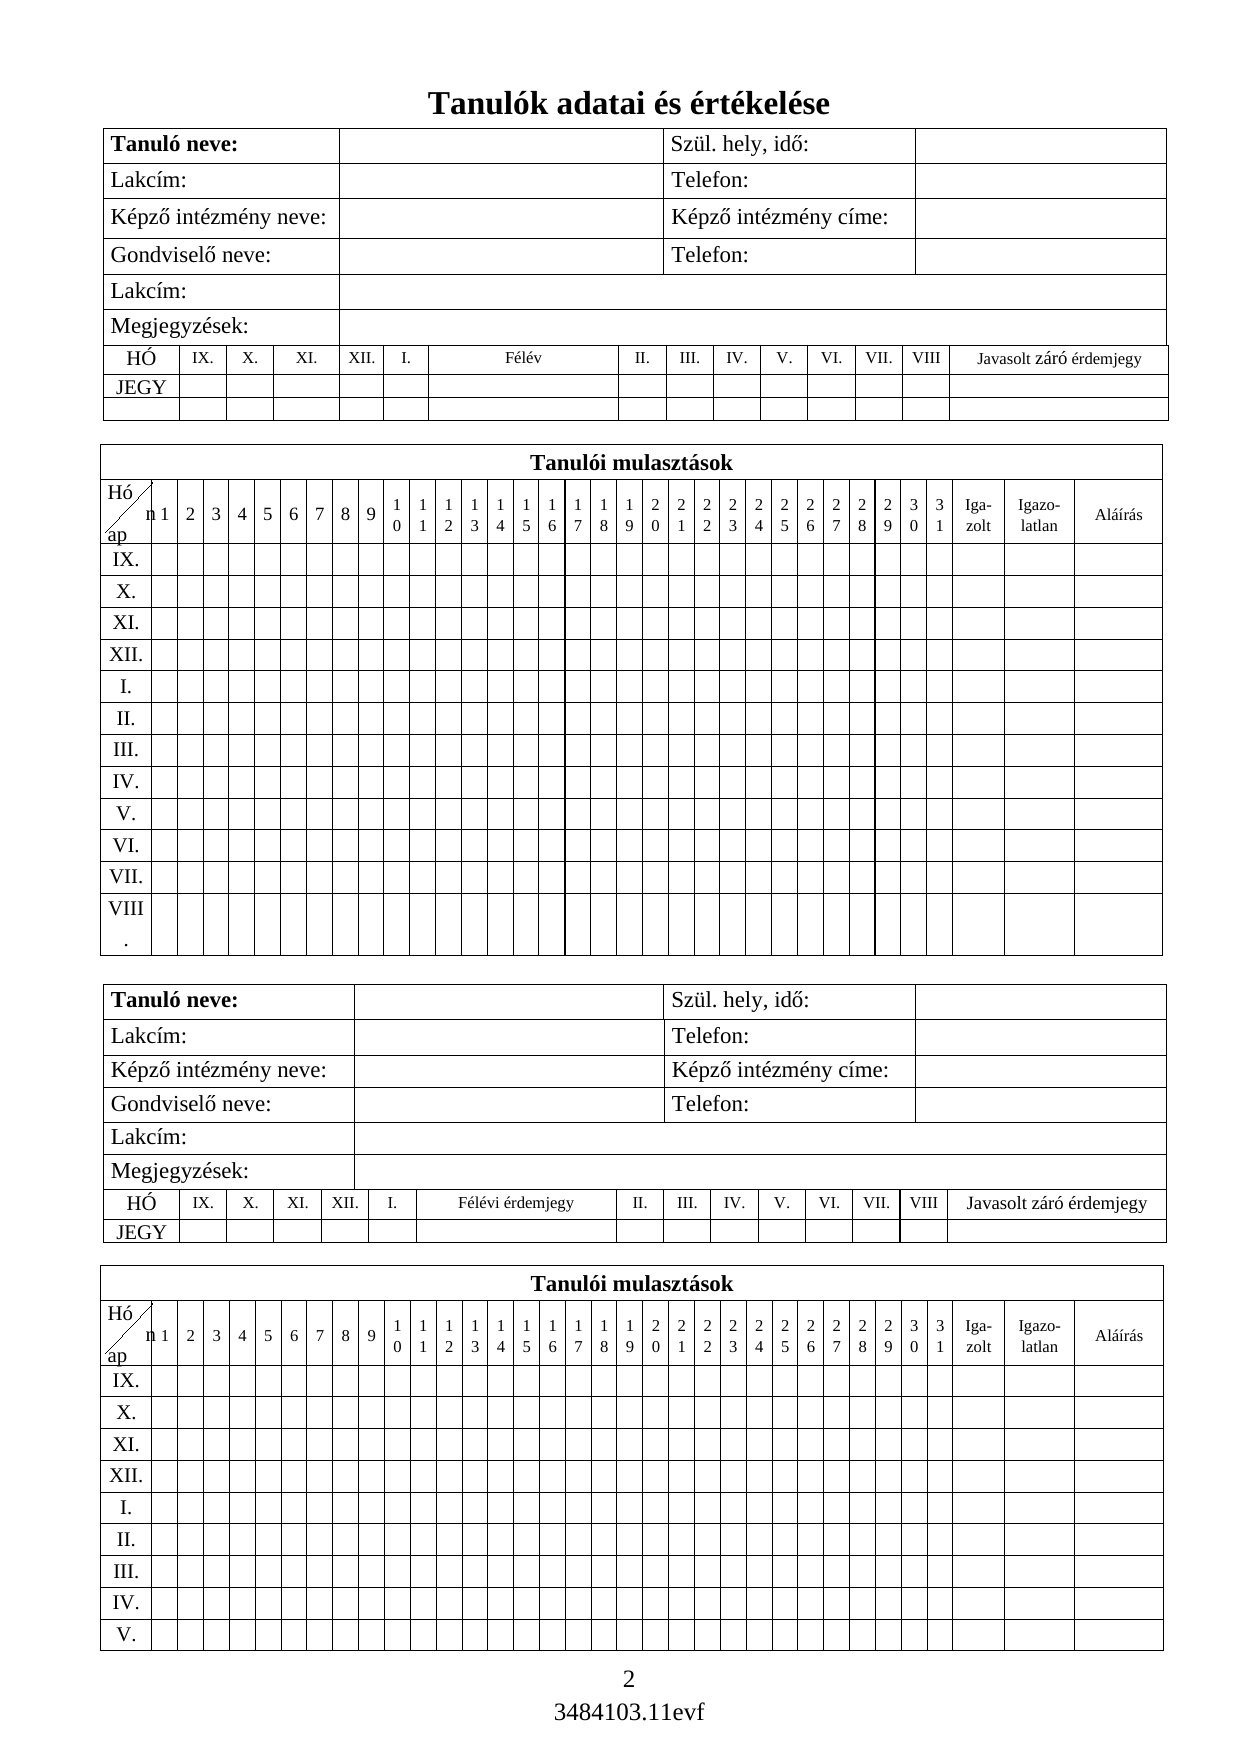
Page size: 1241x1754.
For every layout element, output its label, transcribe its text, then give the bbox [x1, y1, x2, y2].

table_cell [256, 1524, 281, 1555]
table_cell [824, 735, 849, 766]
table_cell Aláírás [1075, 1301, 1163, 1364]
table_cell [152, 1429, 177, 1460]
table_cell [850, 1493, 875, 1523]
table_cell [798, 1461, 823, 1492]
table_cell [359, 608, 383, 639]
table_cell [824, 1524, 849, 1555]
table_cell [950, 398, 1168, 420]
table_cell [903, 375, 949, 397]
table_cell [103, 1243, 179, 1265]
table_cell [514, 1556, 539, 1587]
table_cell [808, 398, 855, 420]
table_cell [798, 576, 823, 607]
table_cell [773, 1556, 797, 1587]
table_cell [928, 1461, 952, 1492]
table_cell [355, 1123, 1166, 1154]
table_cell Tanulói mulasztások [101, 445, 1162, 479]
table_cell [901, 1220, 947, 1242]
table_cell [824, 1493, 849, 1523]
table_cell Hó nap [101, 1301, 151, 1364]
table_cell [824, 1556, 849, 1587]
table_cell [901, 608, 926, 639]
table_cell [411, 1556, 436, 1587]
table_cell [152, 862, 177, 893]
table_cell [746, 576, 771, 607]
table_cell [307, 544, 332, 575]
table_cell [916, 239, 1166, 274]
table_cell [566, 1556, 591, 1587]
table_cell [617, 799, 642, 829]
table_cell [617, 1524, 642, 1555]
table_cell [463, 1588, 487, 1619]
table_cell [850, 640, 874, 670]
table_cell [805, 1243, 853, 1265]
table_cell [798, 1493, 823, 1523]
table_cell [902, 1461, 927, 1492]
table_cell Félévi érdemjegy [417, 1190, 616, 1219]
table_cell [333, 1620, 358, 1650]
table_cell [643, 767, 668, 797]
table_cell [566, 1620, 591, 1650]
table_cell [540, 1461, 565, 1492]
table_cell [928, 1429, 952, 1460]
table_cell [204, 703, 228, 734]
table_cell [437, 1556, 462, 1587]
table_cell [721, 1556, 746, 1587]
table_cell [902, 1588, 927, 1619]
table_cell [746, 544, 771, 575]
table_cell [669, 894, 694, 955]
table_cell [369, 1220, 416, 1242]
table_cell [514, 671, 538, 702]
table_cell [359, 1461, 384, 1492]
table_cell [1075, 1620, 1163, 1650]
table_cell [437, 1524, 462, 1555]
table_cell [853, 1243, 900, 1265]
table_cell [359, 544, 383, 575]
table_cell [746, 640, 771, 670]
table_cell [229, 894, 254, 955]
table_cell [514, 640, 538, 670]
table_cell [798, 608, 823, 639]
table_cell [229, 576, 254, 607]
table_cell [333, 1493, 358, 1523]
table_cell [669, 830, 694, 861]
table_cell [410, 640, 435, 670]
table_cell [695, 894, 719, 955]
table_cell [1075, 1429, 1163, 1460]
table_cell [876, 1366, 901, 1396]
table_cell [514, 1493, 539, 1523]
table_cell [1075, 640, 1162, 670]
table_cell 10 [385, 1301, 410, 1364]
table_cell [488, 671, 513, 702]
table_cell [384, 735, 409, 766]
table_cell [953, 1588, 1004, 1619]
table_cell 6 [282, 1301, 306, 1364]
table_cell VIII [901, 1190, 947, 1219]
table_cell [359, 1429, 384, 1460]
table_cell 13 [462, 480, 487, 543]
table_cell [384, 421, 428, 444]
table_cell [1005, 1397, 1074, 1428]
table_cell [643, 671, 668, 702]
table_cell Javasolt záró érdemjegy [948, 1190, 1166, 1219]
table_cell [876, 1524, 901, 1555]
table_cell [359, 767, 383, 797]
table_cell [591, 703, 616, 734]
table_cell [901, 671, 926, 702]
table_cell Megjegyzések: [104, 310, 339, 344]
table_cell [592, 1366, 616, 1396]
table_cell [282, 1588, 306, 1619]
table_cell [385, 1461, 410, 1492]
table_cell [876, 640, 900, 670]
table_cell [274, 398, 339, 420]
table_cell [255, 544, 280, 575]
table_cell [824, 703, 849, 734]
table_cell [824, 576, 849, 607]
table_cell [617, 1556, 642, 1587]
table_cell [1005, 799, 1074, 829]
table_cell [927, 608, 952, 639]
table_cell [720, 830, 745, 861]
table_cell [695, 1588, 720, 1619]
table_cell [1005, 608, 1074, 639]
table_cell [806, 1220, 852, 1242]
table_cell Megjegyzések: [104, 1155, 354, 1189]
table_cell [747, 1493, 772, 1523]
table_cell [1075, 1366, 1163, 1396]
table_cell [462, 894, 487, 955]
table_cell [695, 576, 719, 607]
table_cell [619, 375, 666, 397]
table_cell [669, 735, 694, 766]
table_cell [772, 830, 797, 861]
table_cell XI. [274, 1190, 321, 1219]
table_cell [916, 164, 1166, 198]
table_cell [850, 671, 874, 702]
table_cell [901, 735, 926, 766]
table_cell [617, 1461, 642, 1492]
table_cell [592, 1397, 616, 1428]
table_cell [463, 1429, 487, 1460]
table_cell [876, 671, 900, 702]
table_cell [384, 862, 409, 893]
table_cell [462, 799, 487, 829]
table_cell [540, 1588, 565, 1619]
table_cell [928, 1524, 952, 1555]
table_cell I. [369, 1190, 416, 1219]
table_cell III. [667, 346, 713, 374]
table_cell [307, 576, 332, 607]
table_cell [204, 576, 228, 607]
table_cell [856, 375, 902, 397]
table_cell [411, 1429, 436, 1460]
table_cell [566, 1366, 591, 1396]
table_cell [619, 421, 666, 444]
table_cell [178, 608, 203, 639]
table_cell [229, 735, 254, 766]
table_cell [666, 421, 713, 444]
table_cell [850, 1524, 875, 1555]
table_cell [359, 1556, 384, 1587]
table_cell [1005, 1366, 1074, 1396]
table_cell 8 [333, 480, 358, 543]
table_cell [410, 544, 435, 575]
table_cell [1075, 894, 1162, 955]
table_cell [902, 1493, 927, 1523]
table_cell [773, 1366, 797, 1396]
table_cell [720, 735, 745, 766]
table_cell [539, 703, 564, 734]
table_cell [1005, 1429, 1074, 1460]
table_cell [152, 544, 177, 575]
table_cell 11 [410, 480, 435, 543]
table_cell [927, 799, 952, 829]
table_cell [204, 735, 228, 766]
table_cell [539, 862, 564, 893]
table_cell [488, 1397, 513, 1428]
table_cell [617, 703, 642, 734]
table_cell [428, 421, 618, 444]
table_cell Félév [429, 346, 618, 374]
table_cell 16 [540, 1301, 565, 1364]
table_cell [695, 1524, 720, 1555]
table_cell [1075, 1397, 1163, 1428]
table_cell [928, 1397, 952, 1428]
table_cell [229, 671, 254, 702]
table_cell [772, 862, 797, 893]
table_cell [281, 767, 306, 797]
table_cell V. [759, 1190, 805, 1219]
table_cell [333, 1461, 358, 1492]
table_cell [281, 894, 306, 955]
table_cell [359, 1397, 384, 1428]
table_cell [566, 767, 590, 797]
table_cell [384, 894, 409, 955]
table_cell [798, 862, 823, 893]
table_cell [824, 671, 849, 702]
table_cell [540, 1397, 565, 1428]
table_cell [230, 1366, 255, 1396]
table_cell [592, 1493, 616, 1523]
table_cell VII. [853, 1190, 899, 1219]
table_cell [488, 544, 513, 575]
table_cell [850, 1366, 875, 1396]
table_cell [772, 671, 797, 702]
table_cell 28 [850, 1301, 875, 1364]
table_cell [901, 576, 926, 607]
table_cell [359, 671, 383, 702]
table_cell [669, 862, 694, 893]
table_cell [746, 862, 771, 893]
table_cell [256, 1429, 281, 1460]
table_cell [1075, 608, 1162, 639]
table_cell 2 [178, 480, 203, 543]
table_cell II. [619, 346, 666, 374]
table_cell 12 [436, 480, 461, 543]
table_cell [385, 1556, 410, 1587]
table_cell [256, 1620, 281, 1650]
table_cell [539, 767, 564, 797]
table_cell [540, 1524, 565, 1555]
table_cell [333, 1429, 358, 1460]
table_cell [876, 1429, 901, 1460]
table_cell [927, 703, 952, 734]
table_cell Igazo- latlan [1005, 480, 1074, 543]
table_cell [178, 1556, 203, 1587]
table_cell [901, 862, 926, 893]
table_cell [1075, 671, 1162, 702]
table_cell [488, 1556, 513, 1587]
table_cell [152, 1366, 177, 1396]
table_cell [429, 375, 618, 397]
table_cell [850, 703, 874, 734]
table_cell Telefon: [664, 164, 915, 198]
table_cell [798, 544, 823, 575]
table_cell [720, 671, 745, 702]
table_cell [539, 830, 564, 861]
table_cell [927, 640, 952, 670]
table_cell 9 [359, 480, 383, 543]
table_cell [385, 1620, 410, 1650]
table_cell [333, 1366, 358, 1396]
table_cell [773, 1493, 797, 1523]
table_cell [669, 767, 694, 797]
table_cell [824, 862, 849, 893]
table_cell 14 [488, 1301, 513, 1364]
table_cell [643, 862, 668, 893]
table_cell [384, 608, 409, 639]
table_cell IV. [711, 1190, 758, 1219]
table_cell [617, 830, 642, 861]
table_cell [617, 735, 642, 766]
table_cell [340, 239, 663, 274]
table_cell [667, 375, 713, 397]
table_cell [307, 1461, 332, 1492]
table_cell [229, 799, 254, 829]
table_cell [339, 421, 384, 444]
table_cell Iga- zolt [953, 1301, 1004, 1364]
table_cell [773, 1620, 797, 1650]
table_cell [152, 830, 177, 861]
table_cell VII. [856, 346, 902, 374]
table_cell [903, 421, 950, 444]
table_cell [916, 1088, 1166, 1122]
table_cell [953, 862, 1004, 893]
table_cell [539, 894, 564, 955]
table_cell [333, 1524, 358, 1555]
table_cell [333, 1397, 358, 1428]
table_cell [592, 1620, 616, 1650]
table_cell [488, 640, 513, 670]
table_cell Tanulói mulasztások [101, 1266, 1163, 1300]
table_cell [411, 1461, 436, 1492]
table_cell [229, 544, 254, 575]
table_cell [953, 799, 1004, 829]
table_cell [178, 544, 203, 575]
table_cell [307, 894, 332, 955]
table_cell [721, 1366, 746, 1396]
table_cell [721, 1461, 746, 1492]
table_cell [669, 1556, 694, 1587]
table_cell [772, 767, 797, 797]
table_cell Képző intézmény neve: [104, 199, 339, 238]
table_cell [411, 1397, 436, 1428]
table_cell [416, 1243, 616, 1265]
table_cell [876, 1588, 901, 1619]
table_cell [281, 735, 306, 766]
table_cell [462, 862, 487, 893]
table_cell [953, 1366, 1004, 1396]
table_cell [340, 275, 1166, 309]
table_cell [514, 544, 538, 575]
table_cell [1005, 703, 1074, 734]
table_cell [436, 767, 461, 797]
table_cell [540, 1556, 565, 1587]
table_header Tanuló neve: [104, 129, 339, 163]
table_cell 10 [384, 480, 409, 543]
table_cell [1075, 862, 1162, 893]
table_cell [282, 1556, 306, 1587]
table_cell [333, 830, 358, 861]
table_cell [591, 640, 616, 670]
table_cell Telefon: [664, 239, 915, 274]
table_cell [152, 894, 177, 955]
table_cell [462, 830, 487, 861]
table_cell Lakcím: [104, 1020, 354, 1054]
table_cell [322, 1220, 368, 1242]
table_cell Képző intézmény neve: [104, 1056, 354, 1087]
table_cell [204, 1556, 229, 1587]
table_cell VI. [806, 1190, 852, 1219]
table_cell [514, 1397, 539, 1428]
table_cell [566, 576, 590, 607]
table_cell [927, 767, 952, 797]
table_cell [876, 1620, 901, 1650]
table_cell [514, 799, 538, 829]
table_cell [953, 830, 1004, 861]
table_cell [566, 544, 590, 575]
table_cell [385, 1397, 410, 1428]
table_cell [824, 799, 849, 829]
table_cell [669, 1366, 694, 1396]
table_cell 4 [230, 1301, 255, 1364]
table_cell [721, 1429, 746, 1460]
table_cell [204, 894, 228, 955]
table_cell 25 [773, 1301, 797, 1364]
table_cell 1 [152, 480, 177, 543]
table_cell [824, 608, 849, 639]
table_cell [761, 421, 808, 444]
table_cell [384, 375, 428, 397]
table_cell 14 [488, 480, 513, 543]
table_cell [1075, 735, 1162, 766]
table_cell [850, 1397, 875, 1428]
table_cell III. [101, 735, 151, 766]
table_cell 7 [307, 1301, 332, 1364]
table_cell [1075, 767, 1162, 797]
table_cell [566, 608, 590, 639]
table_cell [824, 544, 849, 575]
table_cell [333, 767, 358, 797]
table_cell [274, 421, 339, 444]
table_cell [281, 830, 306, 861]
table_cell [359, 703, 383, 734]
table_cell [772, 608, 797, 639]
table_cell [410, 576, 435, 607]
table_cell [333, 799, 358, 829]
table_cell [669, 671, 694, 702]
table_cell [916, 199, 1166, 238]
table_cell [282, 1620, 306, 1650]
table_cell [256, 1556, 281, 1587]
table_cell [592, 1588, 616, 1619]
table_cell [720, 703, 745, 734]
table_cell [1075, 799, 1162, 829]
table_cell [617, 1397, 642, 1428]
table_cell [488, 735, 513, 766]
table_cell [256, 1493, 281, 1523]
table_cell [256, 1397, 281, 1428]
table_cell [384, 830, 409, 861]
table_cell [355, 1020, 664, 1054]
table_cell [281, 799, 306, 829]
table_cell [359, 862, 383, 893]
table_cell Javasolt záró érdemjegy [950, 346, 1168, 374]
table_cell [340, 310, 1166, 344]
table_cell 7 [307, 480, 332, 543]
table_cell [1075, 544, 1162, 575]
table_cell [876, 830, 900, 861]
table_cell [178, 640, 203, 670]
table_cell [488, 576, 513, 607]
table_cell 31 [927, 480, 952, 543]
table_cell [876, 767, 900, 797]
table_cell [566, 1524, 591, 1555]
table_cell [746, 767, 771, 797]
table_cell [953, 671, 1004, 702]
table_cell [410, 767, 435, 797]
table_cell [747, 1556, 772, 1587]
table_cell [850, 799, 874, 829]
table_cell [255, 830, 280, 861]
table_cell [714, 398, 760, 420]
table_cell [876, 862, 900, 893]
table_cell [282, 1461, 306, 1492]
table_cell [385, 1588, 410, 1619]
table_cell [617, 767, 642, 797]
table_cell [747, 1588, 772, 1619]
table_cell 21 [669, 1301, 694, 1364]
table_cell [178, 830, 203, 861]
table_cell [282, 1397, 306, 1428]
table_cell [902, 1429, 927, 1460]
table_cell [385, 1429, 410, 1460]
table_cell [1075, 703, 1162, 734]
table_cell [1075, 1524, 1163, 1555]
table_cell IX. [101, 544, 151, 575]
table_cell VI. [101, 830, 151, 861]
table_cell [359, 1366, 384, 1396]
table_cell [178, 1461, 203, 1492]
table_cell 9 [359, 1301, 384, 1364]
table_cell [591, 576, 616, 607]
table_cell [566, 1461, 591, 1492]
table_cell [928, 1620, 952, 1650]
table_cell 15 [514, 1301, 539, 1364]
table_cell [876, 894, 900, 955]
table_cell [355, 1056, 664, 1087]
table_cell [746, 671, 771, 702]
table_cell 16 [539, 480, 564, 543]
table_cell [411, 1588, 436, 1619]
table_cell [229, 608, 254, 639]
table_cell [643, 544, 668, 575]
table_cell [617, 862, 642, 893]
table_cell [307, 703, 332, 734]
table_cell [720, 767, 745, 797]
table_cell 25 [772, 480, 797, 543]
table_cell [437, 1620, 462, 1650]
table_cell [695, 830, 719, 861]
table_cell [798, 735, 823, 766]
table_header [916, 129, 1166, 163]
table_cell [695, 1397, 720, 1428]
table_cell [281, 640, 306, 670]
table_cell [462, 640, 487, 670]
table_cell [255, 703, 280, 734]
table_cell [850, 767, 874, 797]
table_cell XI. [101, 608, 151, 639]
table_cell [333, 894, 358, 955]
table_cell [204, 1366, 229, 1396]
table_cell [591, 830, 616, 861]
table_cell [901, 767, 926, 797]
table_cell [948, 1243, 1167, 1265]
table_cell [255, 671, 280, 702]
table_cell [436, 894, 461, 955]
table_cell [178, 576, 203, 607]
table_cell [901, 544, 926, 575]
table_cell 22 [695, 480, 719, 543]
table_cell [333, 544, 358, 575]
table_cell [255, 576, 280, 607]
table_cell [281, 576, 306, 607]
table_cell [876, 1397, 901, 1428]
table_cell [566, 1588, 591, 1619]
table_cell [1005, 671, 1074, 702]
table_cell [643, 799, 668, 829]
table_cell [695, 1429, 720, 1460]
table_cell [178, 862, 203, 893]
table_cell [695, 640, 719, 670]
table_cell [227, 1243, 274, 1265]
table_cell [592, 1429, 616, 1460]
table_cell [384, 398, 428, 420]
table_cell [592, 1461, 616, 1492]
table_cell [307, 862, 332, 893]
table_cell 18 [592, 1301, 616, 1364]
table_cell [664, 1243, 711, 1265]
table_cell [226, 421, 274, 444]
table_cell [410, 671, 435, 702]
table_cell [462, 767, 487, 797]
table_cell X. [227, 346, 273, 374]
table_cell [669, 799, 694, 829]
table_cell [591, 767, 616, 797]
table_cell [669, 1524, 694, 1555]
table_cell [916, 1056, 1166, 1087]
table_cell [321, 1243, 368, 1265]
table_cell 5 [255, 480, 280, 543]
table_cell [255, 767, 280, 797]
table_cell [772, 735, 797, 766]
table_cell [229, 640, 254, 670]
table_cell [566, 830, 590, 861]
table_cell [462, 735, 487, 766]
table_cell III. [664, 1190, 710, 1219]
table_cell [1075, 1556, 1163, 1587]
table_cell [514, 1429, 539, 1460]
table_cell [643, 1397, 668, 1428]
table_cell [204, 1524, 229, 1555]
table_cell [178, 671, 203, 702]
table_cell 21 [669, 480, 694, 543]
table_cell HÓ [104, 346, 179, 374]
table_cell [876, 576, 900, 607]
table_cell Igazo- latlan [1005, 1301, 1074, 1364]
table_cell [463, 1556, 487, 1587]
table_cell [152, 576, 177, 607]
table_cell [410, 608, 435, 639]
table_cell Aláírás [1075, 480, 1162, 543]
table_cell [720, 640, 745, 670]
table_cell [902, 1556, 927, 1587]
table_cell [1005, 830, 1074, 861]
table_cell [721, 1397, 746, 1428]
table_cell [669, 1397, 694, 1428]
table_cell [900, 1243, 947, 1265]
table_cell [340, 375, 383, 397]
table_cell [436, 544, 461, 575]
table_cell [617, 576, 642, 607]
table_cell [850, 1429, 875, 1460]
table_cell [928, 1493, 952, 1523]
table_cell [204, 544, 228, 575]
table_cell [180, 375, 226, 397]
table_cell [591, 544, 616, 575]
table_cell IV. [101, 1588, 151, 1619]
table_cell I. [384, 346, 428, 374]
table_cell [488, 1366, 513, 1396]
table_cell [901, 830, 926, 861]
table_cell [916, 1020, 1166, 1054]
table_cell [488, 894, 513, 955]
table_cell [333, 1588, 358, 1619]
table_cell JEGY [104, 1220, 179, 1242]
table_cell [669, 703, 694, 734]
table_cell 1 [152, 1301, 177, 1364]
table_cell [747, 1461, 772, 1492]
table_cell [204, 1493, 229, 1523]
table_cell [643, 640, 668, 670]
table_cell [711, 1220, 758, 1242]
table_cell [617, 608, 642, 639]
table_cell [746, 735, 771, 766]
table_cell 20 [643, 480, 668, 543]
table_cell [178, 1429, 203, 1460]
table_cell [695, 671, 719, 702]
table_cell [307, 830, 332, 861]
table_cell [437, 1366, 462, 1396]
table_cell [1005, 1588, 1074, 1619]
table_cell III. [101, 1556, 151, 1587]
table_cell [695, 1620, 720, 1650]
table_cell [928, 1588, 952, 1619]
table_cell V. [101, 1620, 151, 1650]
table_cell [178, 703, 203, 734]
table_cell [539, 671, 564, 702]
table_cell [721, 1620, 746, 1650]
table_cell 26 [798, 480, 823, 543]
table_cell [359, 894, 383, 955]
table_cell [747, 1397, 772, 1428]
table_cell [566, 1397, 591, 1428]
table_cell [643, 894, 668, 955]
table_cell [359, 1620, 384, 1650]
table_cell [180, 1220, 226, 1242]
table_cell [798, 1524, 823, 1555]
table_cell [902, 1397, 927, 1428]
table_cell [720, 894, 745, 955]
table_cell 26 [798, 1301, 823, 1364]
table_cell 31 [928, 1301, 952, 1364]
table_cell [281, 608, 306, 639]
table_cell [488, 1524, 513, 1555]
table_cell [274, 1220, 321, 1242]
table_cell [746, 608, 771, 639]
table_cell [1005, 767, 1074, 797]
table_cell [539, 544, 564, 575]
table_cell [385, 1366, 410, 1396]
table_cell [539, 799, 564, 829]
table_cell [410, 830, 435, 861]
table_cell [850, 608, 874, 639]
table_cell 2 [178, 1301, 203, 1364]
table_cell [850, 544, 874, 575]
table_cell [410, 799, 435, 829]
table_cell [824, 1366, 849, 1396]
table_cell [617, 671, 642, 702]
table_cell [953, 894, 1004, 955]
table_cell [747, 1366, 772, 1396]
table_cell I. [101, 671, 151, 702]
table_cell 6 [281, 480, 306, 543]
table_cell [901, 894, 926, 955]
table_cell [514, 1461, 539, 1492]
table_cell [643, 1588, 668, 1619]
table_cell [307, 1588, 332, 1619]
table_cell [953, 703, 1004, 734]
table_cell [152, 608, 177, 639]
table_cell [152, 735, 177, 766]
table_cell [808, 375, 855, 397]
table_cell [927, 544, 952, 575]
table_cell [773, 1461, 797, 1492]
table_cell [307, 1493, 332, 1523]
table_cell [798, 640, 823, 670]
table_cell XI. [274, 346, 339, 374]
table_cell [463, 1493, 487, 1523]
table_cell [953, 1397, 1004, 1428]
table_cell [953, 1620, 1004, 1650]
table_cell [410, 862, 435, 893]
table_cell [695, 1493, 720, 1523]
table_cell [617, 1620, 642, 1650]
table_cell V. [761, 346, 807, 374]
table_cell [669, 1588, 694, 1619]
table_cell [514, 894, 538, 955]
table_cell [411, 1493, 436, 1523]
table_cell [798, 671, 823, 702]
table_cell [850, 1588, 875, 1619]
table_cell [713, 421, 761, 444]
table_cell Gondviselő neve: [104, 239, 339, 274]
table_cell [307, 1524, 332, 1555]
table_cell XII. [322, 1190, 368, 1219]
table_cell 27 [824, 480, 849, 543]
table_cell [643, 1556, 668, 1587]
table_cell [721, 1588, 746, 1619]
table_cell [619, 398, 666, 420]
table_cell 30 [902, 1301, 927, 1364]
table_cell [876, 703, 900, 734]
table_cell 29 [876, 480, 900, 543]
table_cell [152, 799, 177, 829]
table_cell [927, 671, 952, 702]
table_cell [643, 703, 668, 734]
table_cell [230, 1620, 255, 1650]
table_cell [514, 1524, 539, 1555]
table_cell [204, 1397, 229, 1428]
table_cell [436, 735, 461, 766]
table_cell [1005, 576, 1074, 607]
table_cell 22 [695, 1301, 720, 1364]
table_cell [333, 703, 358, 734]
table_cell [591, 671, 616, 702]
table_cell [340, 164, 663, 198]
table_cell [1075, 830, 1162, 861]
table_cell 23 [721, 1301, 746, 1364]
table_cell [429, 398, 618, 420]
table_cell [255, 894, 280, 955]
table_cell [850, 830, 874, 861]
table_cell [669, 1461, 694, 1492]
table_cell VIII [903, 346, 949, 374]
table_cell [902, 1524, 927, 1555]
table_cell [463, 1397, 487, 1428]
table_cell [282, 1524, 306, 1555]
table_cell [359, 1493, 384, 1523]
table_cell [772, 576, 797, 607]
table_cell [333, 862, 358, 893]
table_cell [540, 1429, 565, 1460]
table_cell IV. [101, 767, 151, 797]
table_cell [178, 1620, 203, 1650]
table_header Szül. hely, idő: [664, 985, 915, 1019]
table_cell [798, 894, 823, 955]
table_cell [824, 894, 849, 955]
table_cell [695, 1461, 720, 1492]
table_cell Telefon: [665, 1020, 915, 1054]
table_cell [488, 1493, 513, 1523]
table_cell [204, 767, 228, 797]
table_cell [307, 671, 332, 702]
table_cell [824, 1620, 849, 1650]
table_cell [953, 640, 1004, 670]
table_header Szül. hely, idő: [664, 129, 915, 163]
table_cell [643, 1620, 668, 1650]
table_cell [355, 1155, 1166, 1189]
table_cell 3 [204, 480, 228, 543]
table_cell [152, 1461, 177, 1492]
table_cell X. [101, 1397, 151, 1428]
table_cell [540, 1366, 565, 1396]
table_cell [850, 735, 874, 766]
table_cell [204, 799, 228, 829]
table_cell Hó nap [101, 480, 151, 543]
table_cell [591, 799, 616, 829]
table_cell Képző intézmény címe: [664, 199, 915, 238]
table_cell [714, 375, 760, 397]
table_cell [488, 608, 513, 639]
table_cell [592, 1556, 616, 1587]
table_cell [340, 398, 383, 420]
table_cell [591, 862, 616, 893]
table_cell [720, 576, 745, 607]
table_cell [927, 576, 952, 607]
table_cell [204, 1461, 229, 1492]
table_cell [876, 544, 900, 575]
table_cell [152, 1588, 177, 1619]
table_cell [824, 1429, 849, 1460]
table_cell [333, 671, 358, 702]
table_cell 3 [204, 1301, 229, 1364]
table_cell [152, 1556, 177, 1587]
table_cell [437, 1397, 462, 1428]
table_cell [488, 830, 513, 861]
table_cell [746, 799, 771, 829]
table_cell [307, 640, 332, 670]
table_cell [759, 1220, 805, 1242]
table_cell Képző intézmény címe: [665, 1056, 915, 1087]
table_cell [695, 799, 719, 829]
table_cell [643, 1461, 668, 1492]
table_cell [514, 1366, 539, 1396]
table_cell [539, 735, 564, 766]
table_header [355, 985, 663, 1019]
table_cell [514, 735, 538, 766]
table_cell [1005, 1556, 1074, 1587]
table_cell [230, 1556, 255, 1587]
table_cell [566, 1429, 591, 1460]
table_cell [591, 894, 616, 955]
table_cell [772, 703, 797, 734]
table_cell [643, 735, 668, 766]
table_cell [566, 671, 590, 702]
table_cell [903, 398, 949, 420]
table_cell [152, 703, 177, 734]
table_cell [281, 862, 306, 893]
table_cell [229, 862, 254, 893]
table_cell [1005, 894, 1074, 955]
table_cell [340, 199, 663, 238]
table_cell [798, 799, 823, 829]
table_cell [333, 608, 358, 639]
table_cell [462, 671, 487, 702]
table_cell [566, 862, 590, 893]
table_cell [152, 767, 177, 797]
table_cell [255, 608, 280, 639]
table_cell [566, 799, 590, 829]
table_cell IX. [101, 1366, 151, 1396]
table_cell [695, 1366, 720, 1396]
table_cell [824, 1461, 849, 1492]
table_cell [711, 1243, 758, 1265]
table_cell [747, 1429, 772, 1460]
table_cell [746, 703, 771, 734]
table_cell 19 [617, 480, 642, 543]
table_cell [152, 1524, 177, 1555]
table_cell [855, 421, 902, 444]
table_cell [307, 1429, 332, 1460]
table_cell [876, 1461, 901, 1492]
table_cell [798, 1397, 823, 1428]
table_cell [463, 1461, 487, 1492]
table_cell [876, 608, 900, 639]
table_cell [592, 1524, 616, 1555]
table_cell [282, 1429, 306, 1460]
table_cell [1005, 1461, 1074, 1492]
table_cell [281, 671, 306, 702]
table_cell [746, 894, 771, 955]
table_cell [178, 767, 203, 797]
table_cell [355, 1088, 664, 1122]
table_cell [928, 1366, 952, 1396]
table_cell [255, 799, 280, 829]
table_cell [307, 767, 332, 797]
table_cell [850, 894, 874, 955]
table_cell [436, 862, 461, 893]
table_cell [411, 1366, 436, 1396]
table_cell [747, 1620, 772, 1650]
table_cell [274, 1243, 321, 1265]
table_cell [798, 1620, 823, 1650]
table_cell [462, 703, 487, 734]
table_cell [540, 1620, 565, 1650]
table_cell [463, 1620, 487, 1650]
table_cell [566, 703, 590, 734]
table_cell [953, 1429, 1004, 1460]
table_cell IX. [180, 346, 226, 374]
table_cell [204, 830, 228, 861]
table_cell [152, 1397, 177, 1428]
table_cell [488, 1429, 513, 1460]
table_cell [758, 1243, 805, 1265]
table_cell [384, 799, 409, 829]
table_cell [850, 862, 874, 893]
table_cell [227, 1220, 273, 1242]
table_cell [539, 576, 564, 607]
table_cell [227, 375, 273, 397]
table_cell [773, 1588, 797, 1619]
table_cell Gondviselő neve: [104, 1088, 354, 1122]
table_cell [255, 862, 280, 893]
table_cell [333, 576, 358, 607]
table_cell [152, 640, 177, 670]
table_cell [307, 1397, 332, 1428]
table_cell 18 [591, 480, 616, 543]
table_cell 27 [824, 1301, 849, 1364]
table_cell [514, 703, 538, 734]
table_cell 28 [850, 480, 874, 543]
table_cell [747, 1524, 772, 1555]
table_cell [437, 1461, 462, 1492]
table_cell IV. [714, 346, 760, 374]
table_cell [204, 1620, 229, 1650]
table_cell II. [101, 703, 151, 734]
table_cell [204, 1429, 229, 1460]
table_cell [384, 576, 409, 607]
table_cell [746, 830, 771, 861]
table_cell [695, 862, 719, 893]
table_cell [643, 1429, 668, 1460]
table_cell [307, 608, 332, 639]
table_cell [436, 671, 461, 702]
table_cell [824, 1588, 849, 1619]
table_cell [180, 398, 226, 420]
table_cell [417, 1220, 616, 1242]
table_cell [808, 421, 855, 444]
table_cell [384, 703, 409, 734]
table_cell [152, 1620, 177, 1650]
table_cell [256, 1366, 281, 1396]
table_cell [798, 1556, 823, 1587]
table_cell [824, 1397, 849, 1428]
table_cell 5 [256, 1301, 281, 1364]
table_cell [927, 862, 952, 893]
table_cell Iga- zolt [953, 480, 1004, 543]
table_cell [152, 671, 177, 702]
table_cell [539, 640, 564, 670]
table_cell [230, 1493, 255, 1523]
table_cell [720, 544, 745, 575]
table_cell [798, 1588, 823, 1619]
table_cell [1005, 1620, 1074, 1650]
table_cell [850, 576, 874, 607]
table_cell [410, 735, 435, 766]
table_cell [591, 735, 616, 766]
table_cell [1005, 1493, 1074, 1523]
table_cell 24 [747, 1301, 772, 1364]
table_cell [178, 1588, 203, 1619]
table_cell [1005, 1524, 1074, 1555]
table_cell [669, 1620, 694, 1650]
table_cell [798, 1429, 823, 1460]
table_cell [695, 608, 719, 639]
table_cell [227, 398, 273, 420]
table_cell 29 [876, 1301, 901, 1364]
table_cell [436, 640, 461, 670]
table_cell [853, 1220, 899, 1242]
table_cell Lakcím: [104, 275, 339, 309]
table_cell 4 [229, 480, 254, 543]
table_cell [824, 830, 849, 861]
table_cell [953, 767, 1004, 797]
table_cell [798, 703, 823, 734]
table_cell [616, 1243, 664, 1265]
table_cell XII. [101, 1461, 151, 1492]
table_cell [772, 544, 797, 575]
table_cell [617, 640, 642, 670]
table_cell Lakcím: [104, 164, 339, 198]
table_cell [566, 894, 590, 955]
table_cell [281, 544, 306, 575]
table_cell [721, 1493, 746, 1523]
table_cell [463, 1524, 487, 1555]
table_cell [1005, 862, 1074, 893]
table_cell V. [101, 799, 151, 829]
table_cell [566, 735, 590, 766]
table_cell [824, 767, 849, 797]
table_cell [798, 1366, 823, 1396]
table_cell [488, 862, 513, 893]
table_cell VI. [808, 346, 855, 374]
table_cell [384, 640, 409, 670]
table_cell [359, 799, 383, 829]
table_cell [720, 799, 745, 829]
table_cell [514, 1620, 539, 1650]
table_cell [761, 398, 807, 420]
table_cell [104, 398, 179, 420]
table_cell [488, 799, 513, 829]
table_cell [256, 1461, 281, 1492]
table_cell [179, 421, 226, 444]
table_cell XII. [101, 640, 151, 670]
table_cell [384, 544, 409, 575]
table_cell [643, 1366, 668, 1396]
table_cell [591, 608, 616, 639]
table_cell [411, 1620, 436, 1650]
table_cell [437, 1429, 462, 1460]
table_cell [772, 894, 797, 955]
table_cell [488, 703, 513, 734]
table_cell [1075, 1461, 1163, 1492]
table_cell [669, 608, 694, 639]
table_cell [876, 799, 900, 829]
table_cell [436, 576, 461, 607]
table_cell [773, 1397, 797, 1428]
table_cell [437, 1588, 462, 1619]
table_cell [1005, 735, 1074, 766]
table_cell [901, 799, 926, 829]
table_cell [307, 1620, 332, 1650]
table_cell [152, 1493, 177, 1523]
table_cell 20 [643, 1301, 668, 1364]
table_cell VIII. [101, 894, 151, 955]
table_cell [256, 1588, 281, 1619]
table_cell [669, 1429, 694, 1460]
table_cell [953, 608, 1004, 639]
table_cell [643, 608, 668, 639]
table_cell XI. [101, 1429, 151, 1460]
table_cell [761, 375, 807, 397]
table_cell 15 [514, 480, 538, 543]
table_cell [617, 1588, 642, 1619]
table_cell [514, 862, 538, 893]
table_cell [462, 576, 487, 607]
table_cell [436, 608, 461, 639]
table_cell [103, 421, 179, 444]
table_cell [643, 1524, 668, 1555]
table_cell [798, 830, 823, 861]
table_cell [695, 1556, 720, 1587]
table_cell [180, 1243, 227, 1265]
table_cell [436, 799, 461, 829]
table_cell [928, 1556, 952, 1587]
table_cell X. [227, 1190, 273, 1219]
table_cell [307, 1366, 332, 1396]
table_cell [307, 1556, 332, 1587]
table_cell [950, 375, 1168, 397]
table_cell [617, 1493, 642, 1523]
table_cell [856, 398, 902, 420]
table_cell [488, 1461, 513, 1492]
table_cell [230, 1588, 255, 1619]
table_header Tanuló neve: [104, 985, 354, 1019]
table_cell [178, 1397, 203, 1428]
table_cell X. [101, 576, 151, 607]
table_cell 30 [901, 480, 926, 543]
table_cell [1075, 1493, 1163, 1523]
table_cell [411, 1524, 436, 1555]
table_cell [773, 1429, 797, 1460]
table_cell [514, 830, 538, 861]
table_cell [617, 1429, 642, 1460]
table_cell [669, 544, 694, 575]
table_cell 13 [463, 1301, 487, 1364]
table_cell [384, 767, 409, 797]
table_cell [566, 640, 590, 670]
table_cell [255, 735, 280, 766]
table_cell [462, 608, 487, 639]
table_cell [178, 1524, 203, 1555]
table_cell [229, 767, 254, 797]
table_cell [307, 735, 332, 766]
table_cell [204, 671, 228, 702]
table_cell [950, 421, 1169, 444]
table_cell [230, 1461, 255, 1492]
table_cell [720, 608, 745, 639]
table_cell [462, 544, 487, 575]
table_cell [178, 1366, 203, 1396]
table_cell [436, 830, 461, 861]
table_cell [953, 1524, 1004, 1555]
table_cell [204, 608, 228, 639]
table_cell [566, 1493, 591, 1523]
table_cell [229, 703, 254, 734]
table_cell [720, 862, 745, 893]
table_cell [798, 767, 823, 797]
table_cell [876, 735, 900, 766]
table_cell [488, 1588, 513, 1619]
table_cell [436, 703, 461, 734]
table_cell [178, 894, 203, 955]
table_cell [721, 1524, 746, 1555]
table_cell [230, 1524, 255, 1555]
table_cell HÓ [104, 1190, 179, 1219]
table_cell [643, 830, 668, 861]
table_cell [664, 1220, 710, 1242]
table_cell [643, 576, 668, 607]
table_cell [359, 735, 383, 766]
table_cell [953, 1493, 1004, 1523]
table_cell [902, 1366, 927, 1396]
table_cell [850, 1620, 875, 1650]
table_cell [850, 1556, 875, 1587]
table_cell [230, 1429, 255, 1460]
table_cell [369, 1243, 416, 1265]
table_cell I. [101, 1493, 151, 1523]
table_cell IX. [180, 1190, 226, 1219]
table_cell [488, 1620, 513, 1650]
table_cell [669, 1493, 694, 1523]
table_cell [333, 1556, 358, 1587]
table_header [340, 129, 663, 163]
table_cell [540, 1493, 565, 1523]
table_cell [204, 1588, 229, 1619]
table_cell [948, 1220, 1166, 1242]
table_cell [514, 576, 538, 607]
table_cell Lakcím: [104, 1123, 354, 1154]
table_cell [204, 640, 228, 670]
table_cell [669, 576, 694, 607]
table_cell [282, 1493, 306, 1523]
table_cell [385, 1524, 410, 1555]
table_cell [230, 1397, 255, 1428]
table_cell [927, 830, 952, 861]
table_cell [178, 735, 203, 766]
table_cell 12 [437, 1301, 462, 1364]
table_cell [410, 894, 435, 955]
table_cell [333, 735, 358, 766]
table_cell II. [101, 1524, 151, 1555]
table_cell [953, 1461, 1004, 1492]
table_cell [772, 799, 797, 829]
table_cell [514, 1588, 539, 1619]
table_cell VII. [101, 862, 151, 893]
table_cell [307, 799, 332, 829]
table_cell 11 [411, 1301, 436, 1364]
table_cell [617, 1366, 642, 1396]
table_cell [901, 640, 926, 670]
table_cell 17 [566, 1301, 591, 1364]
table_cell [178, 1493, 203, 1523]
table_cell [281, 703, 306, 734]
table_cell [410, 703, 435, 734]
table_cell [953, 735, 1004, 766]
table_cell [695, 735, 719, 766]
table_cell [539, 608, 564, 639]
table_cell II. [617, 1190, 663, 1219]
table_cell 24 [746, 480, 771, 543]
table_cell [359, 830, 383, 861]
table_cell [824, 640, 849, 670]
table_cell [463, 1366, 487, 1396]
table_cell [617, 544, 642, 575]
table_cell [274, 375, 339, 397]
table_cell [695, 544, 719, 575]
table_cell [514, 608, 538, 639]
table_cell [953, 1556, 1004, 1587]
table_cell [229, 830, 254, 861]
table_cell [359, 1588, 384, 1619]
table_cell [901, 703, 926, 734]
table_cell [643, 1493, 668, 1523]
table_cell [617, 1220, 663, 1242]
table_cell [876, 1556, 901, 1587]
table_cell [695, 767, 719, 797]
table_cell [385, 1493, 410, 1523]
table_cell [953, 576, 1004, 607]
table_cell [333, 640, 358, 670]
table_cell [927, 735, 952, 766]
table_cell 8 [333, 1301, 358, 1364]
table_cell [437, 1493, 462, 1523]
table_cell JEGY [104, 375, 179, 397]
table_cell 19 [617, 1301, 642, 1364]
table_cell [927, 894, 952, 955]
table_cell [1005, 544, 1074, 575]
table_cell [359, 640, 383, 670]
table_cell [902, 1620, 927, 1650]
table_cell [876, 1493, 901, 1523]
table_cell [667, 398, 713, 420]
table_cell Telefon: [665, 1088, 915, 1122]
table_cell [953, 544, 1004, 575]
table_cell [695, 703, 719, 734]
table_cell 17 [566, 480, 590, 543]
table_cell [488, 767, 513, 797]
table_cell [669, 640, 694, 670]
table_cell [850, 1461, 875, 1492]
table_cell [1005, 640, 1074, 670]
table_cell [1075, 576, 1162, 607]
table_cell [204, 862, 228, 893]
subtitle Tanulók adatai és értékelése [118, 83, 1140, 122]
table_cell [617, 894, 642, 955]
table_cell [514, 767, 538, 797]
table_cell [178, 799, 203, 829]
table_cell [282, 1366, 306, 1396]
table_cell [1075, 1588, 1163, 1619]
table_cell XII. [340, 346, 383, 374]
table_cell [359, 576, 383, 607]
table_cell [772, 640, 797, 670]
table_cell [255, 640, 280, 670]
table_cell [384, 671, 409, 702]
table_header [916, 985, 1166, 1019]
table_cell [359, 1524, 384, 1555]
table_cell 23 [720, 480, 745, 543]
table_cell [773, 1524, 797, 1555]
